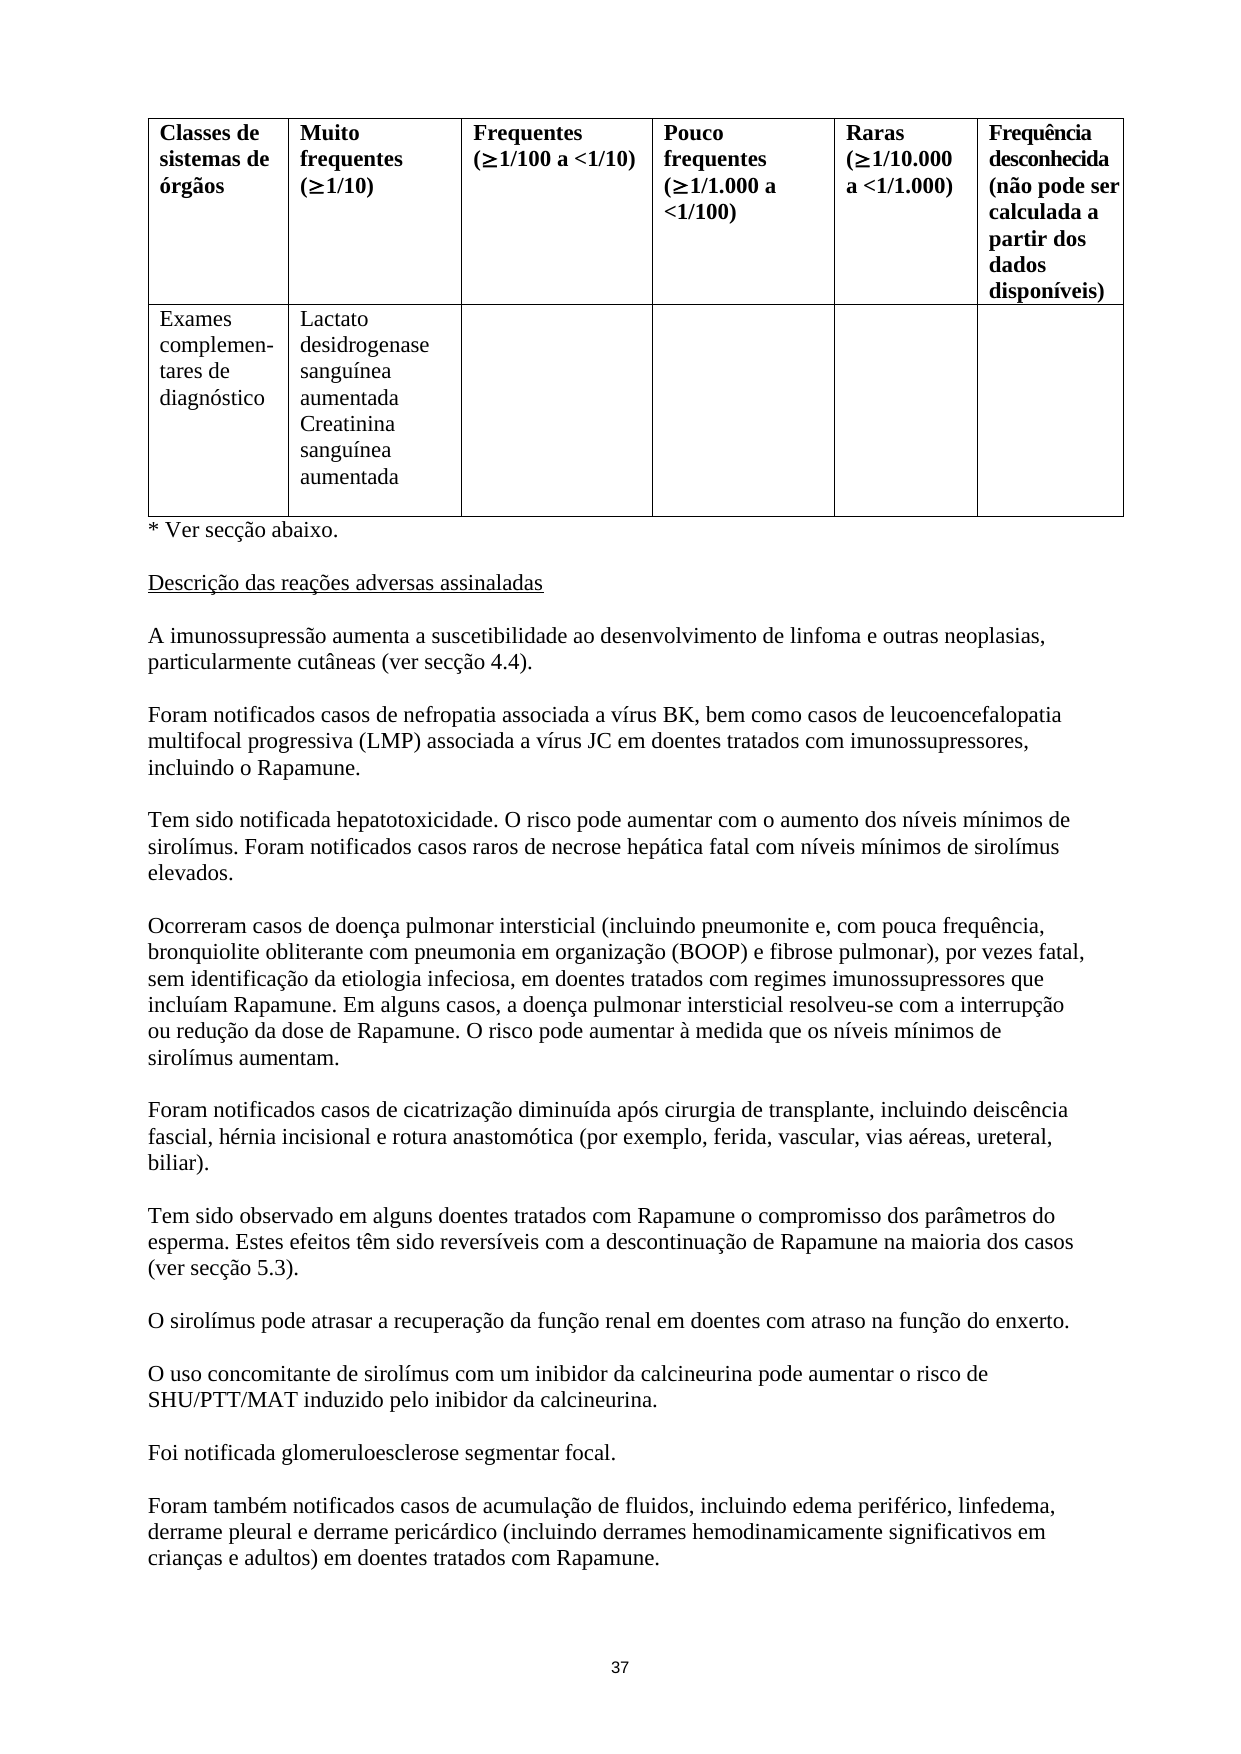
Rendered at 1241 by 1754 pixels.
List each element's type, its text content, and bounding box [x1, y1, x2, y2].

text Tem sido notificada hepatotoxicidade. O risco pode aumentar com o aumento dos níveis mínimos de sirolímus. Foram notificados casos raros de necrose hepática fatal com níveis mínimos de sirolímus elevados. [148, 806, 1093, 886]
text Descrição das reações adversas assinaladas [148, 569, 1091, 596]
table_cell Lactato desidrogenase sanguínea aumentada Creatinina sanguínea aumentada [289, 305, 461, 516]
text Foram notificados casos de nefropatia associada a vírus BK, bem como casos de leucoencefalopatia multifocal progressiva (LMP) associada a vírus JC em doentes tratados com imunossupressores, incluindo o Rapamune. [148, 701, 1093, 780]
table_header Frequentes (1/100 a <1/10) [462, 119, 652, 304]
text Foram também notificados casos de acumulação de fluidos, incluindo edema periférico, linfedema, derrame pleural e derrame pericárdico (incluindo derrames hemodinamicamente significativos em crianças e adultos) em doentes tratados com Rapamune. [148, 1492, 1088, 1571]
table_cell [835, 305, 977, 516]
table_cell [462, 305, 652, 516]
table_header Raras (1/10.000 a <1/1.000) [835, 119, 977, 304]
text * Ver secção abaixo. [148, 517, 1091, 543]
text Ocorreram casos de doença pulmonar intersticial (incluindo pneumonite e, com pouca frequência, bronquiolite obliterante com pneumonia em organização (BOOP) e fibrose pulmonar), por vezes fatal, sem identificação da etiologia infeciosa, em doentes tratados com regimes imunossupressores que incluíam Rapamune. Em alguns casos, a doença pulmonar intersticial resolveu-se com a interrupção ou redução da dose de Rapamune. O risco pode aumentar à medida que os níveis mínimos de sirolímus aumentam. [148, 912, 1093, 1070]
text Foram notificados casos de cicatrização diminuída após cirurgia de transplante, incluindo deiscência fascial, hérnia incisional e rotura anastomótica (por exemplo, ferida, vascular, vias aéreas, ureteral, biliar). [148, 1096, 1091, 1175]
text A imunossupressão aumenta a suscetibilidade ao desenvolvimento de linfoma e outras neoplasias, particularmente cutâneas (ver secção 4.4). [148, 622, 1091, 675]
table_cell [653, 305, 834, 516]
table_header Classes de sistemas de órgãos [149, 119, 288, 304]
table_header Pouco frequentes (1/1.000 a <1/100) [653, 119, 834, 304]
table_header Muito frequentes (1/10) [289, 119, 461, 304]
text O sirolímus pode atrasar a recuperação da função renal em doentes com atraso na função do enxerto. [148, 1307, 1091, 1333]
text Foi notificada glomeruloesclerose segmentar focal. [148, 1439, 1091, 1465]
text O uso concomitante de sirolímus com um inibidor da calcineurina pode aumentar o risco de SHU/PTT/MAT induzido pelo inibidor da calcineurina. [148, 1360, 1091, 1413]
table_header Frequência desconhecida (não pode ser calculada a partir dos dados disponíveis) [978, 119, 1123, 304]
table_cell [978, 305, 1123, 516]
table_cell Exames complemen- tares de diagnóstico [149, 305, 288, 516]
text Tem sido observado em alguns doentes tratados com Rapamune o compromisso dos parâmetros do esperma. Estes efeitos têm sido reversíveis com a descontinuação de Rapamune na maioria dos casos (ver secção 5.3). [148, 1202, 1091, 1281]
